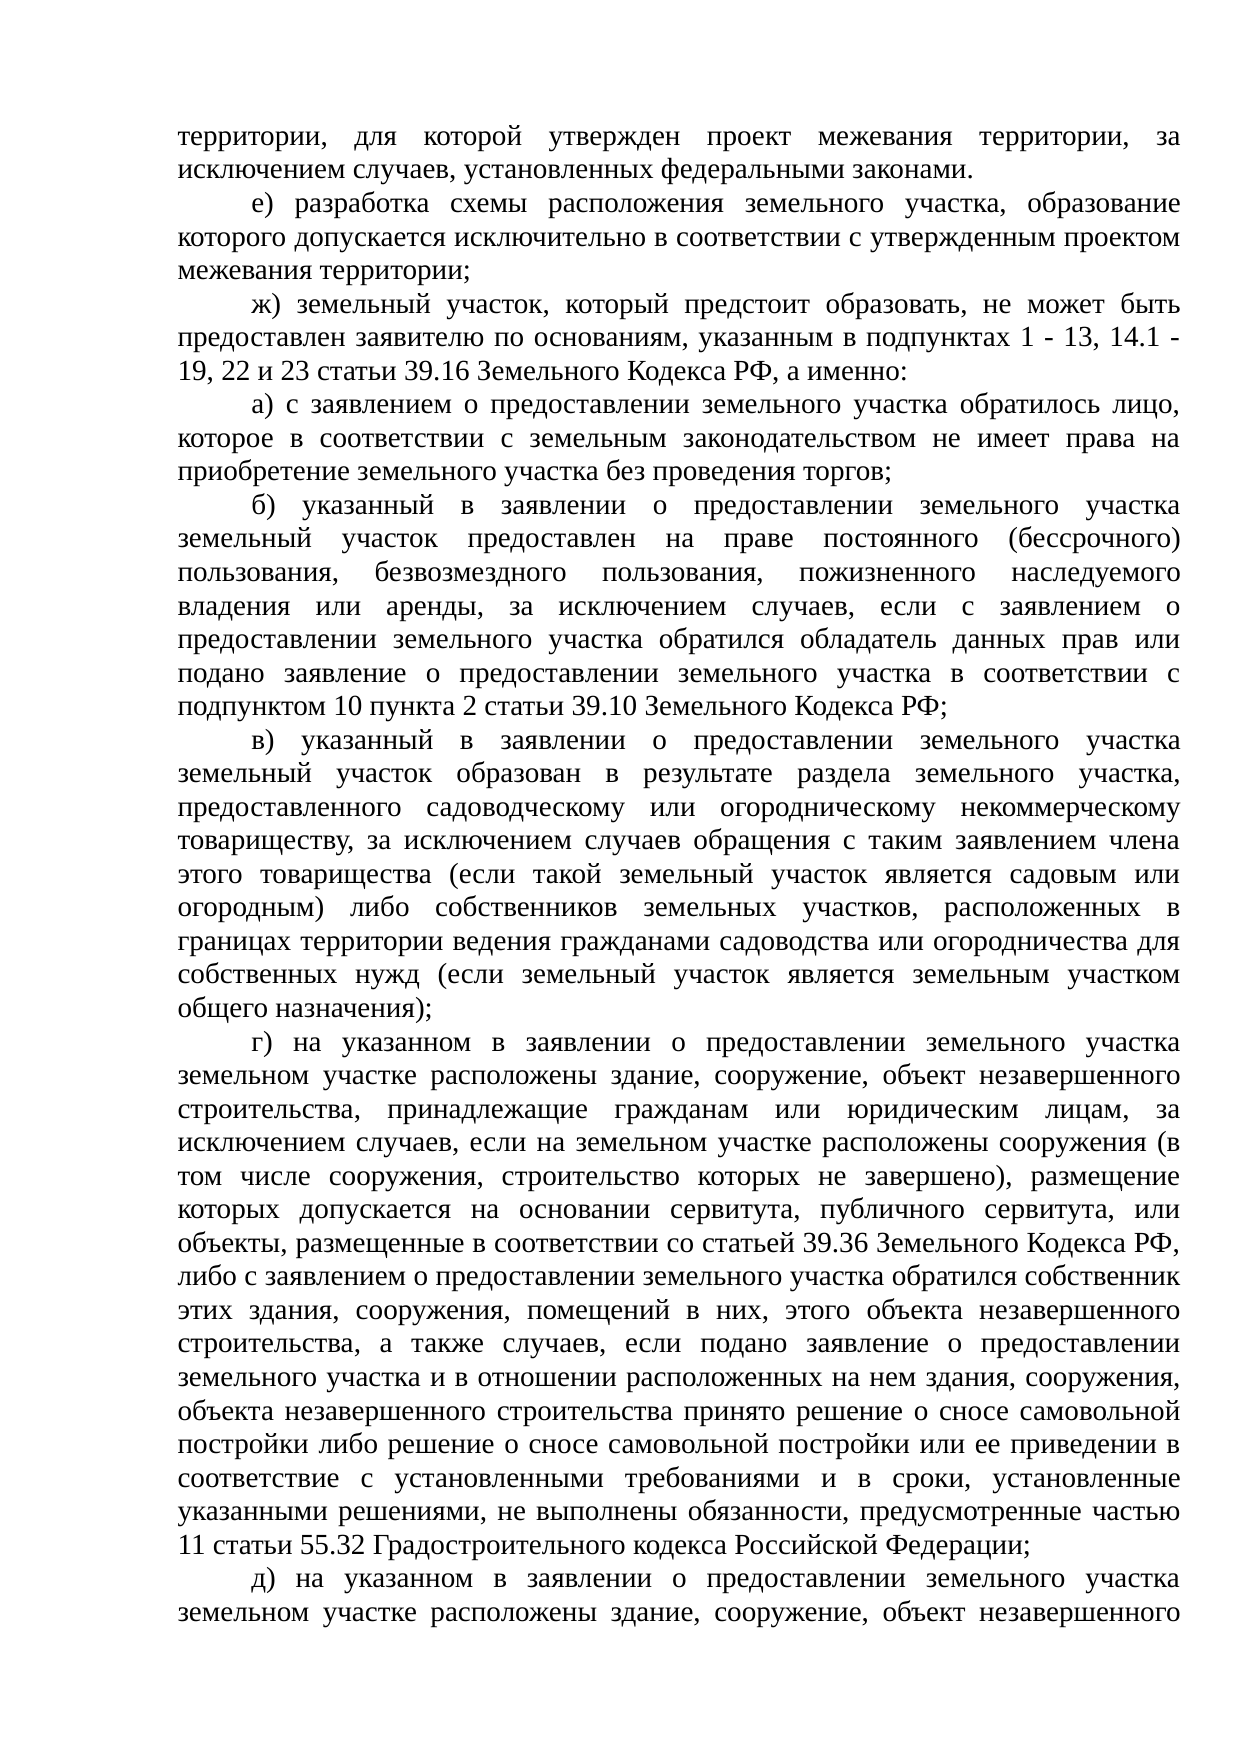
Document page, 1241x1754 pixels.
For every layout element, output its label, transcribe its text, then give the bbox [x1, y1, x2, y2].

text в) указанный в заявлении о предоставлении земельного участка земельный участок образован в результате раздела земельного участка, предоставленного садоводческому или огородническому некоммерческому товариществу, за исключением случаев обращения с таким заявлением члена этого товарищества (если такой земельный участок является садовым или огородным) либо собственников земельных участков, расположенных в границах территории ведения гражданами садоводства или огородничества для собственных нужд (если земельный участок является земельным участком общего назначения); [177, 722, 1181, 1024]
text г) на указанном в заявлении о предоставлении земельного участка земельном участке расположены здание, сооружение, объект незавершенного строительства, принадлежащие гражданам или юридическим лицам, за исключением случаев, если на земельном участке расположены сооружения (в том числе сооружения, строительство которых не завершено), размещение которых допускается на основании сервитута, публичного сервитута, или объекты, размещенные в соответствии со статьей 39.36 Земельного Кодекса РФ, либо с заявлением о предоставлении земельного участка обратился собственник этих здания, сооружения, помещений в них, этого объекта незавершенного строительства, а также случаев, если подано заявление о предоставлении земельного участка и в отношении расположенных на нем здания, сооружения, объекта незавершенного строительства принято решение о сносе самовольной постройки либо решение о сносе самовольной постройки или ее приведении в соответствие с установленными требованиями и в сроки, установленные указанными решениями, не выполнены обязанности, предусмотренные частью 11 статьи 55.32 Градостроительного кодекса Российской Федерации; [177, 1024, 1181, 1560]
text ж) земельный участок, который предстоит образовать, не может быть предоставлен заявителю по основаниям, указанным в подпунктах 1 - 13, 14.1 - 19, 22 и 23 статьи 39.16 Земельного Кодекса РФ, а именно: [177, 286, 1181, 386]
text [177, 118, 1181, 185]
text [177, 1560, 1181, 1627]
text е) разработка схемы расположения земельного участка, образование которого допускается исключительно в соответствии с утвержденным проектом межевания территории; [177, 185, 1181, 286]
text а) с заявлением о предоставлении земельного участка обратилось лицо, которое в соответствии с земельным законодательством не имеет права на приобретение земельного участка без проведения торгов; [177, 386, 1181, 487]
text б) указанный в заявлении о предоставлении земельного участка земельный участок предоставлен на праве постоянного (бессрочного) пользования, безвозмездного пользования, пожизненного наследуемого владения или аренды, за исключением случаев, если с заявлением о предоставлении земельного участка обратился обладатель данных прав или подано заявление о предоставлении земельного участка в соответствии с подпунктом 10 пункта 2 статьи 39.10 Земельного Кодекса РФ; [177, 487, 1181, 722]
